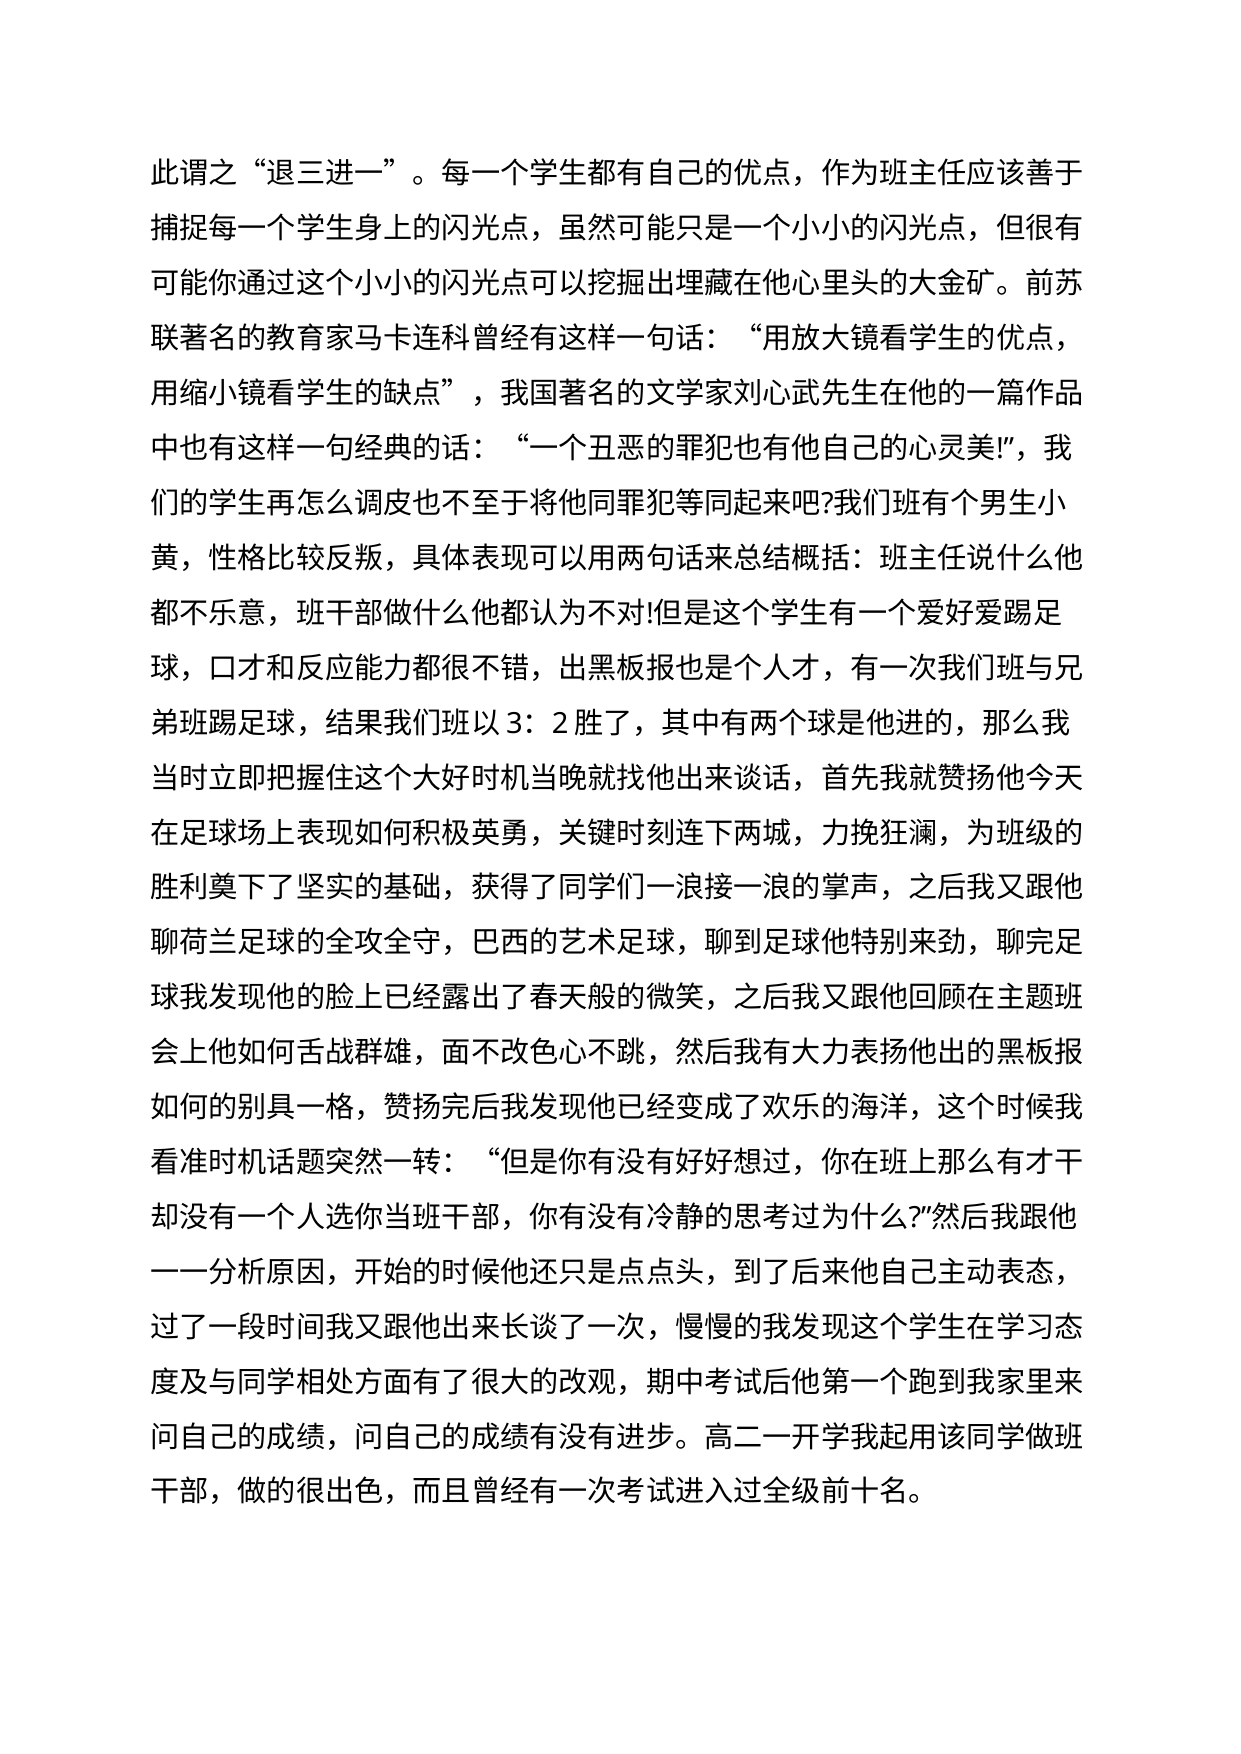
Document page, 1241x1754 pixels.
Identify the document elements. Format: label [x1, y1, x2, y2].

text [150, 150, 1090, 1510]
